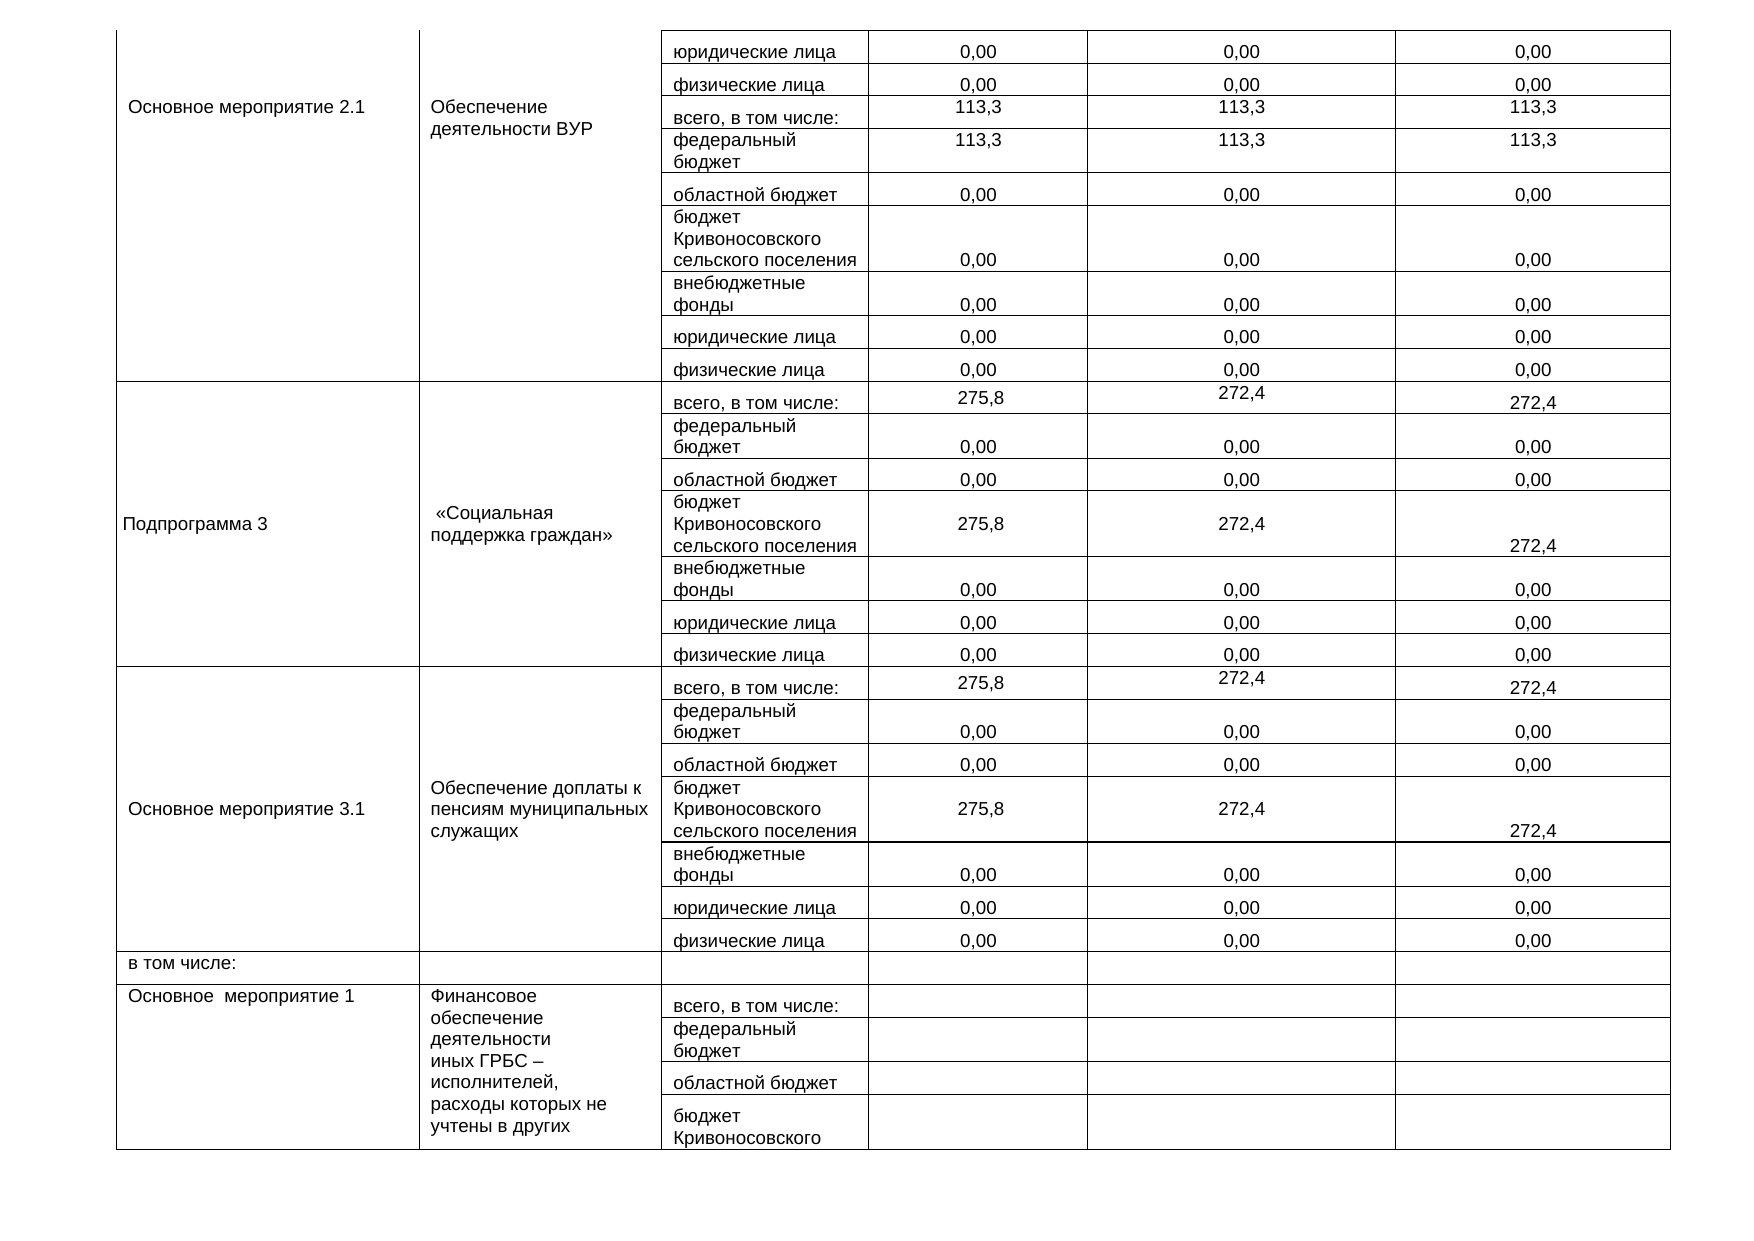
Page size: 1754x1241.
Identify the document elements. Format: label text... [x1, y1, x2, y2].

table_cell 0,00 [1088, 272, 1395, 315]
table_cell [1396, 1018, 1670, 1061]
table_cell 0,00 [1396, 414, 1670, 457]
table_cell 0,00 [869, 414, 1087, 457]
table_cell [662, 952, 868, 984]
table_cell 272,4 [1088, 491, 1395, 556]
table_cell 0,00 [869, 744, 1087, 776]
table_cell 275,8 [869, 667, 1087, 699]
table_cell в том числе: [117, 952, 419, 984]
table_cell юридические лица [662, 316, 868, 348]
table_cell федеральный бюджет [662, 414, 868, 457]
table_cell внебюджетные фонды [662, 843, 868, 886]
table_cell юридические лица [662, 31, 868, 62]
table_cell 0,00 [1088, 919, 1395, 951]
table_cell 272,4 [1396, 491, 1670, 556]
table_cell 272,4 [1396, 777, 1670, 841]
table_cell 0,00 [1088, 173, 1395, 205]
table_cell [869, 1062, 1087, 1094]
table_cell 0,00 [1396, 700, 1670, 743]
table_cell 0,00 [1396, 64, 1670, 95]
table_cell 0,00 [869, 843, 1087, 886]
table_cell [1088, 952, 1395, 984]
table_cell 0,00 [1396, 744, 1670, 776]
table_cell 272,4 [1088, 667, 1395, 699]
table_cell 0,00 [1088, 349, 1395, 381]
table_cell 0,00 [869, 31, 1087, 62]
table_cell 0,00 [869, 173, 1087, 205]
table_cell 0,00 [869, 272, 1087, 315]
table_cell Основное мероприятие 3.1 [117, 667, 419, 951]
table_cell 0,00 [1396, 887, 1670, 918]
table_cell физические лица [662, 349, 868, 381]
table_cell [869, 952, 1087, 984]
table_cell 0,00 [1088, 414, 1395, 457]
table_cell [1396, 985, 1670, 1017]
table_cell 113,3 [869, 96, 1087, 128]
table_cell 0,00 [869, 700, 1087, 743]
table_cell 0,00 [1396, 557, 1670, 600]
table_cell «Социальная поддержка граждан» [420, 382, 661, 666]
table_cell 275,8 [869, 491, 1087, 556]
table_cell юридические лица [662, 887, 868, 918]
table_cell бюджет Кривоносовского сельского поселения [662, 777, 868, 841]
table_cell 0,00 [1396, 173, 1670, 205]
table_cell всего, в том числе: [662, 96, 868, 128]
table_cell [1396, 1095, 1670, 1148]
table_cell 0,00 [1088, 459, 1395, 490]
table_cell 0,00 [869, 349, 1087, 381]
table_cell 113,3 [1088, 96, 1395, 128]
table_cell Обеспечение деятельности ВУР [420, 95, 661, 381]
table_cell 0,00 [1396, 459, 1670, 490]
table_cell бюджет Кривоносовского сельского поселения [662, 491, 868, 556]
table_cell 0,00 [869, 601, 1087, 633]
table_cell [869, 1018, 1087, 1061]
table_cell всего, в том числе: [662, 667, 868, 699]
table_cell 113,3 [869, 129, 1087, 172]
table_cell 0,00 [1088, 557, 1395, 600]
table_cell всего, в том числе: [662, 985, 868, 1017]
table_cell областной бюджет [662, 459, 868, 490]
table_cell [662, 1095, 868, 1148]
table_cell областной бюджет [662, 1062, 868, 1094]
table_cell 0,00 [1088, 31, 1395, 62]
table_cell 0,00 [1088, 744, 1395, 776]
table_cell 0,00 [1088, 206, 1395, 271]
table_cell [662, 206, 868, 271]
table_cell физические лица [662, 64, 868, 95]
table_cell 0,00 [1088, 700, 1395, 743]
table_cell [1088, 1062, 1395, 1094]
table_cell федеральный бюджет [662, 129, 868, 172]
table_cell физические лица [662, 919, 868, 951]
table_cell [1396, 952, 1670, 984]
table_cell [869, 985, 1087, 1017]
table_cell Основное мероприятие 1 [117, 985, 419, 1148]
table_cell 0,00 [1396, 919, 1670, 951]
table_cell 0,00 [1396, 349, 1670, 381]
table_cell 0,00 [1396, 316, 1670, 348]
table_cell 0,00 [869, 634, 1087, 666]
table_cell физические лица [662, 634, 868, 666]
table_cell Финансовое обеспечение деятельности иных ГРБС – исполнителей, расходы которых не учтены в других подпрограммах муниципальной программы [420, 985, 661, 1148]
table_cell 113,3 [1088, 129, 1395, 172]
table_cell внебюджетные фонды [662, 557, 868, 600]
table_cell 0,00 [1088, 64, 1395, 95]
table_cell 0,00 [869, 557, 1087, 600]
table_cell всего, в том числе: [662, 382, 868, 413]
table_cell [1396, 1062, 1670, 1094]
table_cell 0,00 [1396, 272, 1670, 315]
table_cell 0,00 [1088, 634, 1395, 666]
table_cell внебюджетные фонды [662, 272, 868, 315]
table_cell 0,00 [1088, 843, 1395, 886]
table_cell 0,00 [1088, 601, 1395, 633]
table_cell 275,8 [869, 382, 1087, 413]
table_cell 0,00 [1396, 843, 1670, 886]
table_cell областной бюджет [662, 173, 868, 205]
table_cell 0,00 [869, 316, 1087, 348]
table_cell 0,00 [869, 459, 1087, 490]
table_cell федеральный бюджет [662, 1018, 868, 1061]
table_cell 0,00 [869, 919, 1087, 951]
table_cell Обеспечение доплаты к пенсиям муниципальных служащих [420, 667, 661, 951]
table_cell 0,00 [1396, 601, 1670, 633]
table_cell 0,00 [1396, 206, 1670, 271]
table_cell юридические лица [662, 601, 868, 633]
table_cell 275,8 [869, 777, 1087, 841]
table_cell Подпрограмма 3 [117, 382, 419, 666]
table_cell [420, 952, 661, 984]
table_cell [1088, 1018, 1395, 1061]
table_cell 0,00 [869, 887, 1087, 918]
table_cell 0,00 [1088, 316, 1395, 348]
table_cell областной бюджет [662, 744, 868, 776]
table_cell 272,4 [1396, 382, 1670, 413]
table_cell 272,4 [1396, 667, 1670, 699]
table_cell 0,00 [1396, 31, 1670, 62]
table_cell федеральный бюджет [662, 700, 868, 743]
table_cell [869, 1095, 1087, 1148]
table_cell 272,4 [1088, 777, 1395, 841]
table_cell [1088, 1095, 1395, 1148]
table_cell 0,00 [1088, 887, 1395, 918]
table_cell 0,00 [869, 64, 1087, 95]
table_cell 0,00 [1396, 634, 1670, 666]
table_cell [1088, 985, 1395, 1017]
table_cell 272,4 [1088, 382, 1395, 413]
table_cell 0,00 [869, 206, 1087, 271]
table_cell 113,3 [1396, 129, 1670, 172]
table_cell 113,3 [1396, 96, 1670, 128]
table_cell Основное мероприятие 2.1 [117, 95, 419, 381]
